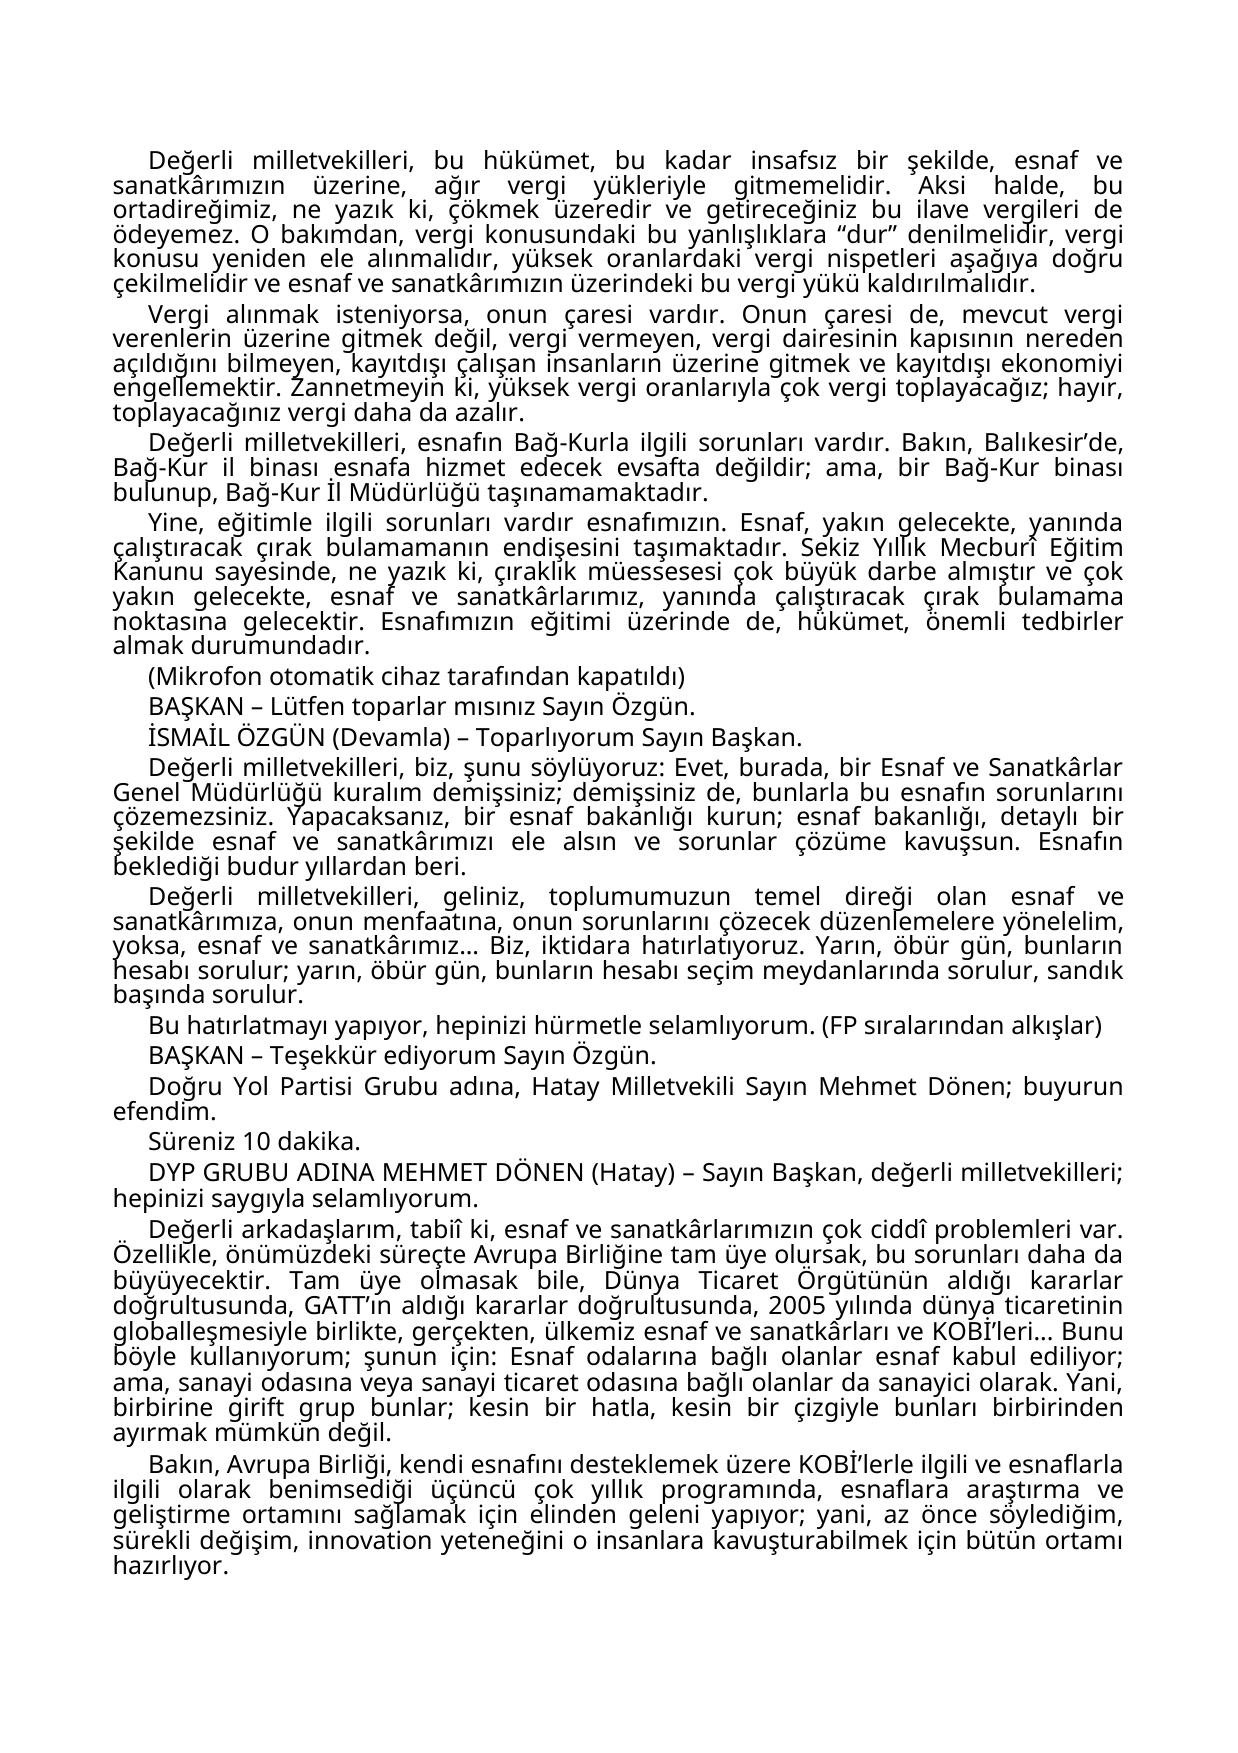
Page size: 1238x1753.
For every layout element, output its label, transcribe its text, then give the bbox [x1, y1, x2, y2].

text Süreniz 10 dakika. [112, 1131, 1125, 1155]
text BAŞKAN – Lütfen toparlar mısınız Sayın Özgün. [112, 696, 1125, 721]
text Bakın, Avrupa Birliği, kendi esnafını desteklemek üzere KOBİ’lerle ilgili ve esnaflarla ilgili olarak benimsediği üçüncü çok yıllık programında, esnaflara araştırma ve geliştirme ortamını sağlamak için elinden geleni yapıyor; yani, az önce söylediğim, sürekli değişim, innovation yeteneğini o insanlara kavuşturabilmek için bütün ortamı hazırlıyor. [112, 1453, 1125, 1580]
text Yine, eğitimle ilgili sorunları vardır esnafımızın. Esnaf, yakın gelecekte, yanında çalıştıracak çırak bulamamanın endişesini taşımaktadır. Sekiz Yıllık Mecburî Eğitim Kanunu sayesinde, ne yazık ki, çıraklık müessesesi çok büyük darbe almıştır ve çok yakın gelecekte, esnaf ve sanatkârlarımız, yanında çalıştıracak çırak bulamama noktasına gelecektir. Esnafımızın eğitimi üzerinde de, hükümet, önemli tedbirler almak durumundadır. [112, 512, 1125, 659]
text BAŞKAN – Teşekkür ediyorum Sayın Özgün. [112, 1045, 1125, 1070]
text Değerli arkadaşlarım, tabiî ki, esnaf ve sanatkârlarımızın çok ciddî problemleri var. Özellikle, önümüzdeki süreçte Avrupa Birliğine tam üye olursak, bu sorunları daha da büyüyecektir. Tam üye olmasak bile, Dünya Ticaret Örgütünün aldığı kararlar doğrultusunda, GATT’ın aldığı kararlar doğrultusunda, 2005 yılında dünya ticaretinin globalleşmesiyle birlikte, gerçekten, ülkemiz esnaf ve sanatkârları ve KOBİ’leri... Bunu böyle kullanıyorum; şunun için: Esnaf odalarına bağlı olanlar esnaf kabul ediliyor; ama, sanayi odasına veya sanayi ticaret odasına bağlı olanlar da sanayici olarak. Yani, birbirine girift grup bunlar; kesin bir hatla, kesin bir çizgiyle bunları birbirinden ayırmak mümkün değil. [112, 1218, 1125, 1447]
text Değerli milletvekilleri, esnafın Bağ-Kurla ilgili sorunları vardır. Bakın, Balıkesir’de, Bağ-Kur il binası esnafa hizmet edecek evsafta değildir; ama, bir Bağ-Kur binası bulunup, Bağ-Kur İl Müdürlüğü taşınamamaktadır. [112, 432, 1125, 506]
text (Mikrofon otomatik cihaz tarafından kapatıldı) [112, 665, 1125, 690]
text Doğru Yol Partisi Grubu adına, Hatay Milletvekili Sayın Mehmet Dönen; buyurun efendim. [112, 1076, 1125, 1125]
text Değerli milletvekilleri, bu hükümet, bu kadar insafsız bir şekilde, esnaf ve sanatkârımızın üzerine, ağır vergi yükleriyle gitmemelidir. Aksi halde, bu ortadireğimiz, ne yazık ki, çökmek üzeredir ve getireceğiniz bu ilave vergileri de ödeyemez. O bakımdan, vergi konusundaki bu yanlışlıklara “dur” denilmelidir, vergi konusu yeniden ele alınmalıdır, yüksek oranlardaki vergi nispetleri aşağıya doğru çekilmelidir ve esnaf ve sanatkârımızın üzerindeki bu vergi yükü kaldırılmalıdır. [112, 150, 1125, 297]
text DYP GRUBU ADINA MEHMET DÖNEN (Hatay) – Sayın Başkan, değerli milletvekilleri; hepinizi saygıyla selamlıyorum. [112, 1161, 1125, 1212]
text Bu hatırlatmayı yapıyor, hepinizi hürmetle selamlıyorum. (FP sıralarından alkışlar) [112, 1015, 1125, 1039]
text İSMAİL ÖZGÜN (Devamla) – Toparlıyorum Sayın Başkan. [112, 726, 1125, 751]
text Vergi alınmak isteniyorsa, onun çaresi vardır. Onun çaresi de, mevcut vergi verenlerin üzerine gitmek değil, vergi vermeyen, vergi dairesinin kapısının nereden açıldığını bilmeyen, kayıtdışı çalışan insanların üzerine gitmek ve kayıtdışı ekonomiyi engellemektir. Zannetmeyin ki, yüksek vergi oranlarıyla çok vergi toplayacağız; hayır, toplayacağınız vergi daha da azalır. [112, 303, 1125, 426]
text Değerli milletvekilleri, geliniz, toplumumuzun temel direği olan esnaf ve sanatkârımıza, onun menfaatına, onun sorunlarını çözecek düzenlemelere yönelelim, yoksa, esnaf ve sanatkârımız... Biz, iktidara hatırlatıyoruz. Yarın, öbür gün, bunların hesabı sorulur; yarın, öbür gün, bunların hesabı seçim meydanlarında sorulur, sandık başında sorulur. [112, 886, 1125, 1009]
text Değerli milletvekilleri, biz, şunu söylüyoruz: Evet, burada, bir Esnaf ve Sanatkârlar Genel Müdürlüğü kuralım demişsiniz; demişsiniz de, bunlarla bu esnafın sorunlarını çözemezsiniz. Yapacaksanız, bir esnaf bakanlığı kurun; esnaf bakanlığı, detaylı bir şekilde esnaf ve sanatkârımızı ele alsın ve sorunlar çözüme kavuşsun. Esnafın beklediği budur yıllardan beri. [112, 757, 1125, 880]
